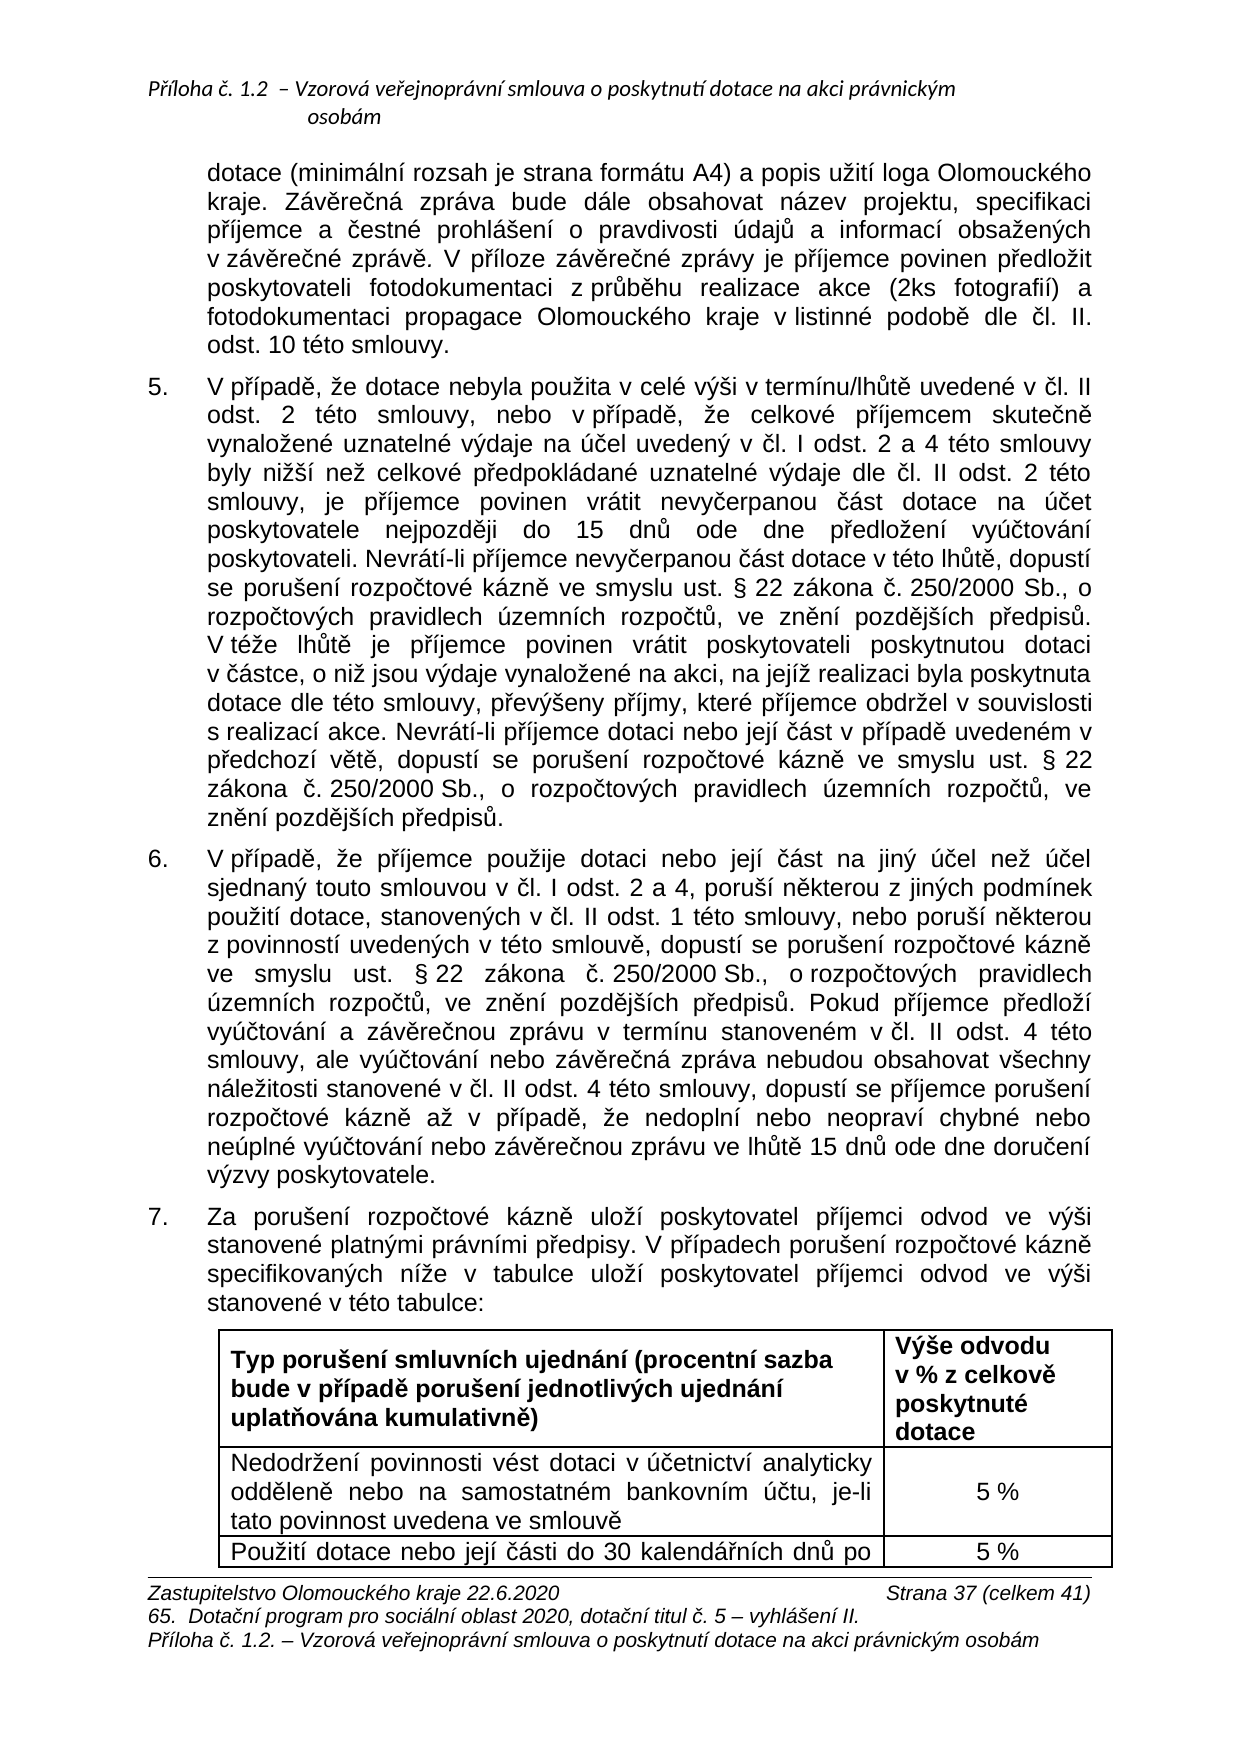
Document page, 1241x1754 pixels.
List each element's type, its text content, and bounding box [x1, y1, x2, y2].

table_cell 5 % [885, 1537, 1111, 1566]
table_header Výše odvodu v % z celkově poskytnuté dotace [885, 1331, 1111, 1446]
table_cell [220, 1537, 883, 1566]
list V případě, že dotace nebyla použita v celé výši v termínu/lhůtě uvedené v čl. II odst. 2 této smlouvy, nebo v případě, že celkové příjemcem skutečně vynaložené uznatelné výdaje na účel uvedený v čl. I odst. 2 a 4 této smlouvy byly nižší než celkové předpokládané uznatelné výdaje dle čl. II odst. 2 této smlouvy, je příjemce povinen vrátit nevyčerpanou část dotace na účet poskytovatele nejpozději do 15 dnů ode dne předložení vyúčtování poskytovateli. Nevrátí-li příjemce nevyčerpanou část dotace v této lhůtě, dopustí se porušení rozpočtové kázně ve smyslu ust. § 22 zákona č. 250/2000 Sb., o rozpočtových pravidlech územních rozpočtů, ve znění pozdějších předpisů. V téže lhůtě je příjemce povinen vrátit poskytovateli poskytnutou dotaci v částce, o niž jsou výdaje vynaložené na akci, na jejíž realizaci byla poskytnuta dotace dle této smlouvy, převýšeny příjmy, které příjemce obdržel v souvislosti s realizací akce. Nevrátí-li příjemce dotaci nebo její část v případě uvedeném v předchozí větě, dopustí se porušení rozpočtové kázně ve smyslu ust. § 22 zákona č. 250/2000 Sb., o rozpočtových pravidlech územních rozpočtů, ve znění pozdějších předpisů. [148, 372, 1092, 832]
table_cell Nedodržení povinnosti vést dotaci v účetnictví analyticky odděleně nebo na samostatném bankovním účtu, je-li tato povinnost uvedena ve smlouvě [220, 1448, 883, 1534]
table_header Typ porušení smluvních ujednání (procentní sazba bude v případě porušení jednotlivých ujednání uplatňována kumulativně) [220, 1331, 883, 1446]
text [207, 158, 1092, 359]
list V případě, že příjemce použije dotaci nebo její část na jiný účel než účel sjednaný touto smlouvou v čl. I odst. 2 a 4, poruší některou z jiných podmínek použití dotace, stanovených v čl. II odst. 1 této smlouvy, nebo poruší některou z povinností uvedených v této smlouvě, dopustí se porušení rozpočtové kázně ve smyslu ust. § 22 zákona č. 250/2000 Sb., o rozpočtových pravidlech územních rozpočtů, ve znění pozdějších předpisů. Pokud příjemce předloží vyúčtování a závěrečnou zprávu v termínu stanoveném v čl. II odst. 4 této smlouvy, ale vyúčtování nebo závěrečná zpráva nebudou obsahovat všechny náležitosti stanovené v čl. II odst. 4 této smlouvy, dopustí se příjemce porušení rozpočtové kázně až v případě, že nedoplní nebo neopraví chybné nebo neúplné vyúčtování nebo závěrečnou zprávu ve lhůtě 15 dnů ode dne doručení výzvy poskytovatele. [148, 844, 1092, 1189]
list Za porušení rozpočtové kázně uloží poskytovatel příjemci odvod ve výši stanovené platnými právními předpisy. V případech porušení rozpočtové kázně specifikovaných níže v tabulce uloží poskytovatel příjemci odvod ve výši stanovené v této tabulce: [148, 1202, 1092, 1317]
table_cell 5 % [885, 1448, 1111, 1534]
